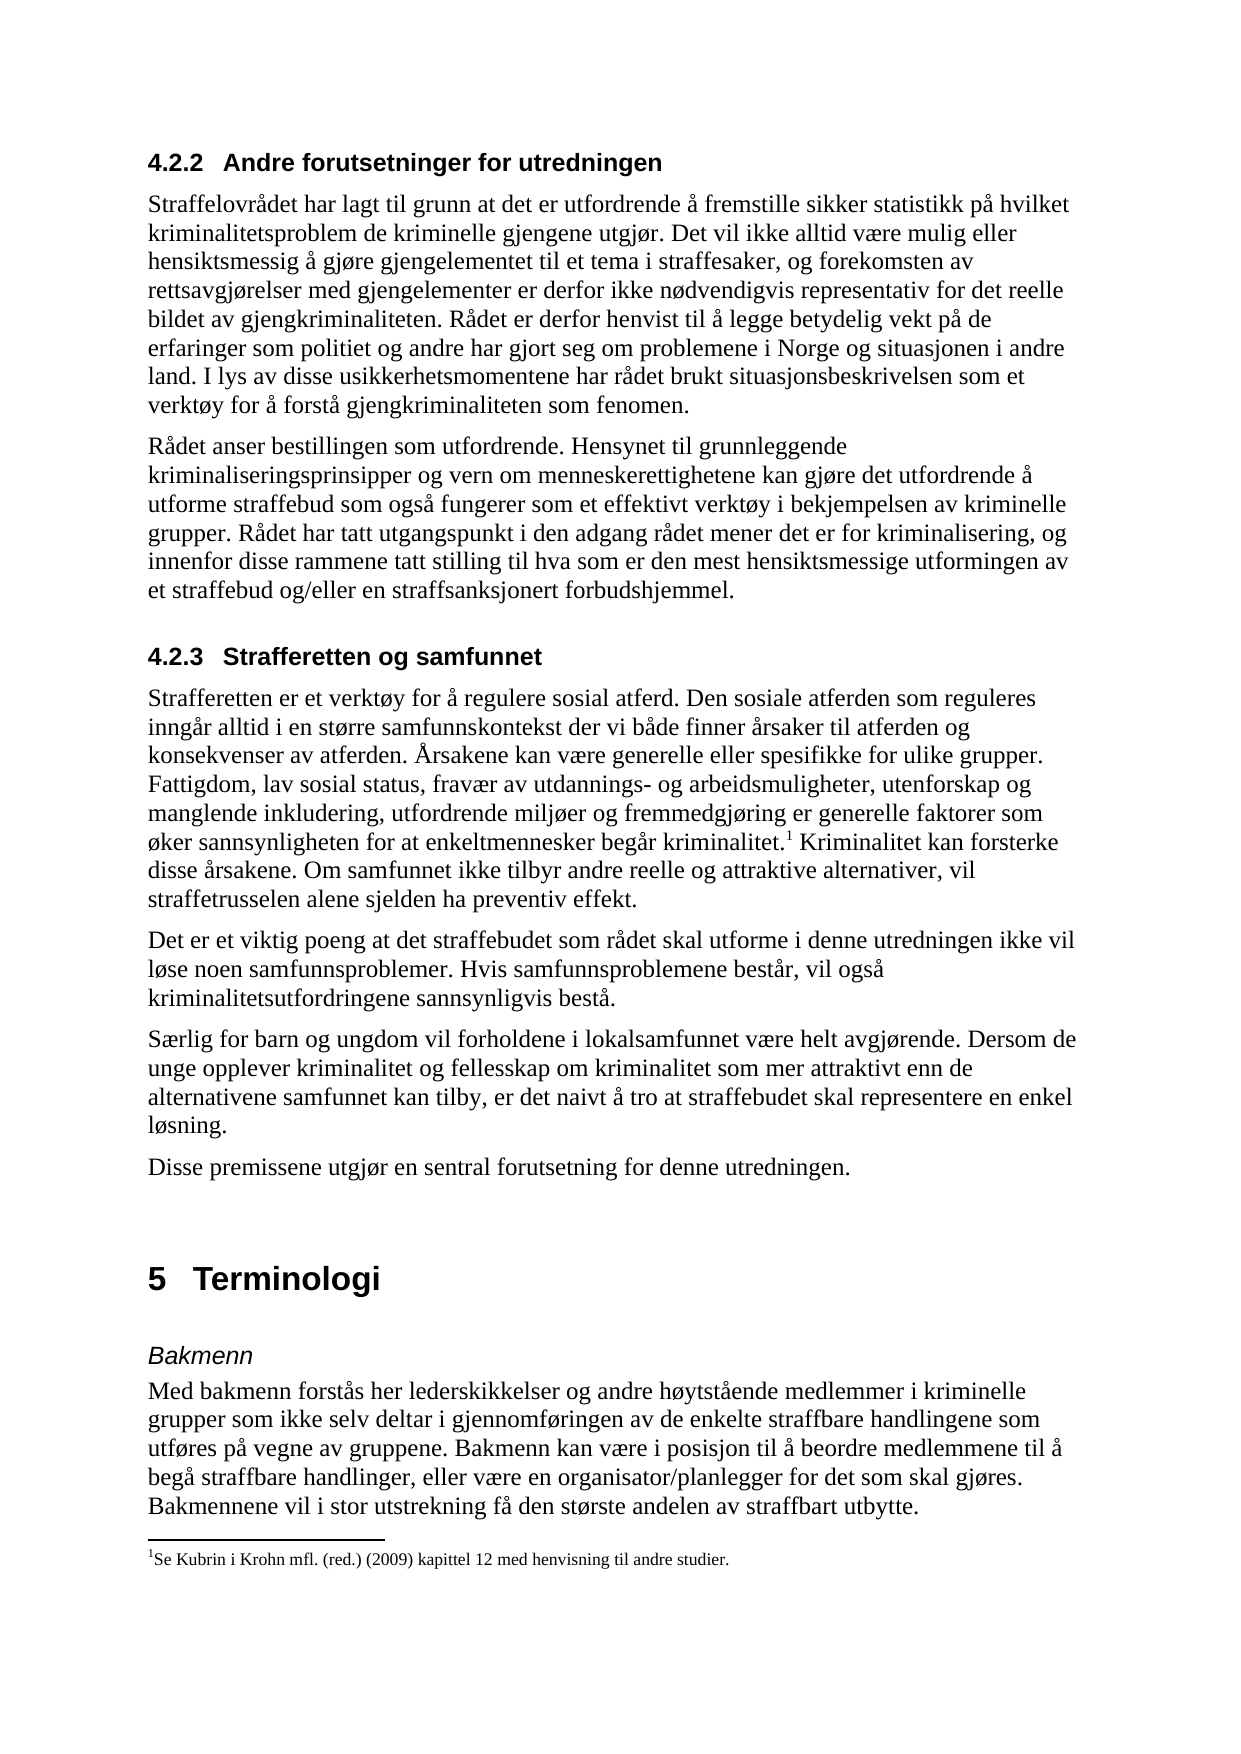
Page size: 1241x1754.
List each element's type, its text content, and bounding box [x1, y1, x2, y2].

subtitle Strafferetten og samfunnet [148, 641, 1093, 670]
text Straffelovrådet har lagt til grunn at det er utfordrende å fremstille sikker statistikk på hvilket kriminalitetsproblem de kriminelle gjengene utgjør. Det vil ikke alltid være mulig eller hensiktsmessig å gjøre gjengelementet til et tema i straffesaker, og forekomsten av rettsavgjørelser med gjengelementer er derfor ikke nødvendigvis representativ for det reelle bildet av gjengkriminaliteten. Rådet er derfor henvist til å legge betydelig vekt på de erfaringer som politiet og andre har gjort seg om problemene i Norge og situasjonen i andre land. I lys av disse usikkerhetsmomentene har rådet brukt situasjonsbeskrivelsen som et verktøy for å forstå gjengkriminaliteten som fenomen. [148, 189, 1093, 419]
text Særlig for barn og ungdom vil forholdene i lokalsamfunnet være helt avgjørende. Dersom de unge opplever kriminalitet og fellesskap om kriminalitet som mer attraktivt enn de alternativene samfunnet kan tilby, er det naivt å tro at straffebudet skal representere en enkel løsning. [148, 1024, 1093, 1139]
subtitle Terminologi [148, 1259, 1093, 1297]
text Disse premissene utgjør en sentral forutsetning for denne utredningen. [148, 1152, 1093, 1180]
text Strafferetten er et verktøy for å regulere sosial atferd. Den sosiale atferden som reguleres inngår alltid i en større samfunnskontekst der vi både finner årsaker til atferden og konsekvenser av atferden. Årsakene kan være generelle eller spesifikke for ulike grupper. Fattigdom, lav sosial status, fravær av utdannings- og arbeidsmuligheter, utenforskap og manglende inkludering, utfordrende miljøer og fremmedgjøring er generelle faktorer som øker sannsynligheten for at enkeltmennesker begår kriminalitet. Kriminalitet kan forsterke disse årsakene. Om samfunnet ikke tilbyr andre reelle og attraktive alternativer, vil straffetrusselen alene sjelden ha preventiv effekt. [148, 683, 1093, 913]
text Det er et viktig poeng at det straffebudet som rådet skal utforme i denne utredningen ikke vil løse noen samfunnsproblemer. Hvis samfunnsproblemene består, vil også kriminalitetsutfordringene sannsynligvis bestå. [148, 925, 1093, 1012]
subtitle Andre forutsetninger for utredningen [148, 148, 1093, 176]
text Med bakmenn forstås her lederskikkelser og andre høytstående medlemmer i kriminelle grupper som ikke selv deltar i gjennomføringen av de enkelte straffbare handlingene som utføres på vegne av gruppene. Bakmenn kan være i posisjon til å beordre medlemmene til å begå straffbare handlinger, eller være en organisator/planlegger for det som skal gjøres. Bakmennene vil i stor utstrekning få den største andelen av straffbart utbytte. [148, 1376, 1093, 1519]
text Rådet anser bestillingen som utfordrende. Hensynet til grunnleggende kriminaliseringsprinsipper og vern om menneskerettighetene kan gjøre det utfordrende å utforme straffebud som også fungerer som et effektivt verktøy i bekjempelsen av kriminelle grupper. Rådet har tatt utgangspunkt i den adgang rådet mener det er for kriminalisering, og innenfor disse rammene tatt stilling til hva som er den mest hensiktsmessige utformingen av et straffebud og/eller en straffsanksjonert forbudshjemmel. [148, 431, 1093, 604]
text Bakmenn [148, 1341, 1093, 1369]
